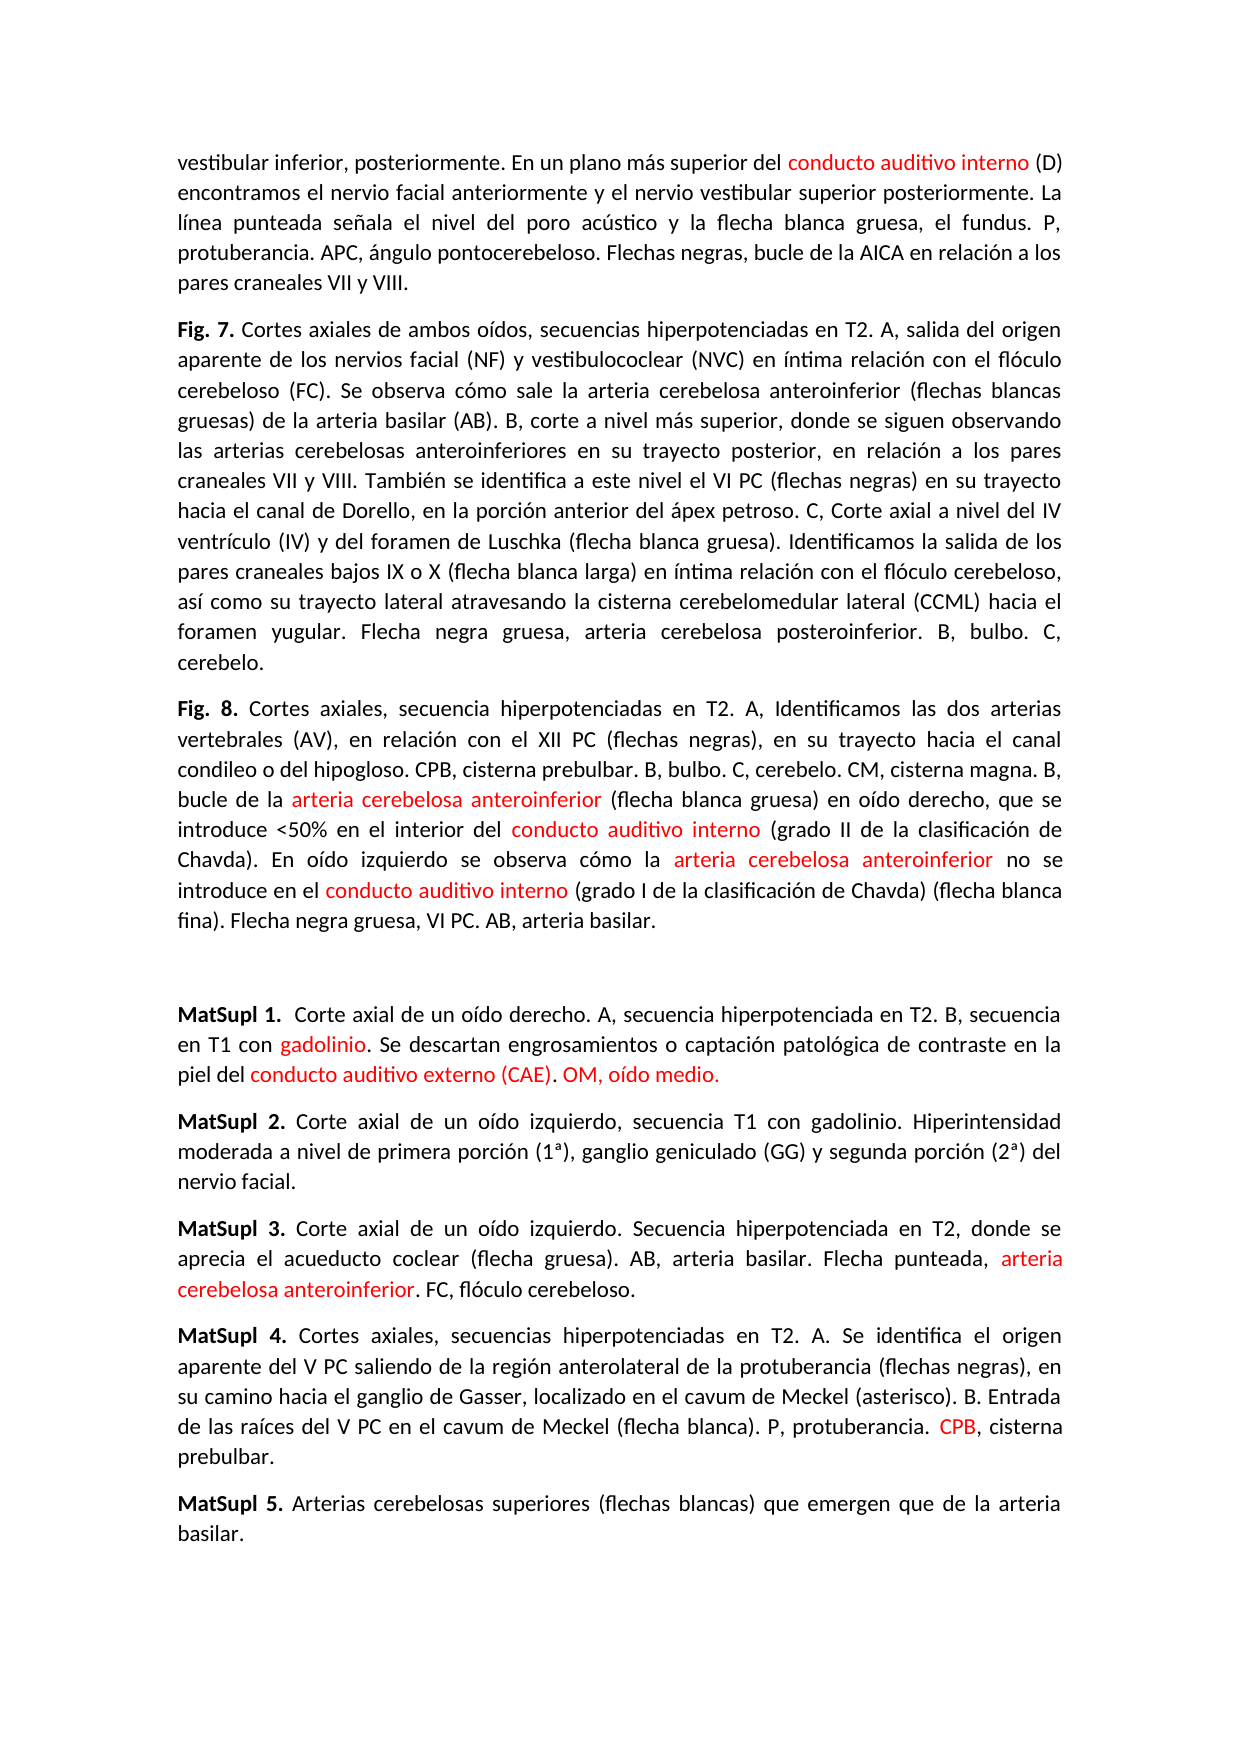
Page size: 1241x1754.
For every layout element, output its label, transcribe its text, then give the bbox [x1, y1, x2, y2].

text MatSupl 2. Corte axial de un oído izquierdo, secuencia T1 con gadolinio. Hiperintensidad moderada a nivel de primera porción (1ª), ganglio geniculado (GG) y segunda porción (2ª) del nervio facial. [177, 1107, 1063, 1195]
text Fig. 7. Cortes axiales de ambos oídos, secuencias hiperpotenciadas en T2. A, salida del origen aparente de los nervios facial (NF) y vestibulococlear (NVC) en íntima relación con el flóculo cerebeloso (FC). Se observa cómo sale la arteria cerebelosa anteroinferior (flechas blancas gruesas) de la arteria basilar (AB). B, corte a nivel más superior, donde se siguen observando las arterias cerebelosas anteroinferiores en su trayecto posterior, en relación a los pares craneales VII y VIII. También se identifica a este nivel el VI PC (flechas negras) en su trayecto hacia el canal de Dorello, en la porción anterior del ápex petroso. C, Corte axial a nivel del IV ventrículo (IV) y del foramen de Luschka (flecha blanca gruesa). Identificamos la salida de los pares craneales bajos IX o X (flecha blanca larga) en íntima relación con el flóculo cerebeloso, así como su trayecto lateral atravesando la cisterna cerebelomedular lateral (CCML) hacia el foramen yugular. Flecha negra gruesa, arteria cerebelosa posteroinferior. B, bulbo. C, cerebelo. [177, 315, 1063, 676]
text Fig. 8. Cortes axiales, secuencia hiperpotenciadas en T2. A, Identificamos las dos arterias vertebrales (AV), en relación con el XII PC (flechas negras), en su trayecto hacia el canal condileo o del hipogloso. CPB, cisterna prebulbar. B, bulbo. C, cerebelo. CM, cisterna magna. B, bucle de la arteria cerebelosa anteroinferior (flecha blanca gruesa) en oído derecho, que se introduce <50% en el interior del conducto auditivo interno (grado II de la clasificación de Chavda). En oído izquierdo se observa cómo la arteria cerebelosa anteroinferior no se introduce en el conducto auditivo interno (grado I de la clasificación de Chavda) (flecha blanca fina). Flecha negra gruesa, VI PC. AB, arteria basilar. [177, 694, 1063, 934]
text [177, 148, 1063, 296]
text MatSupl 5. Arterias cerebelosas superiores (flechas blancas) que emergen que de la arteria basilar. [177, 1489, 1063, 1547]
text MatSupl 4. Cortes axiales, secuencias hiperpotenciadas en T2. A. Se identifica el origen aparente del V PC saliendo de la región anterolateral de la protuberancia (flechas negras), en su camino hacia el ganglio de Gasser, localizado en el cavum de Meckel (asterisco). B. Entrada de las raíces del V PC en el cavum de Meckel (flecha blanca). P, protuberancia. CPB, cisterna prebulbar. [177, 1322, 1063, 1470]
text MatSupl 3. Corte axial de un oído izquierdo. Secuencia hiperpotenciada en T2, donde se aprecia el acueducto coclear (flecha gruesa). AB, arteria basilar. Flecha punteada, arteria cerebelosa anteroinferior. FC, flóculo cerebeloso. [177, 1214, 1063, 1303]
text MatSupl 1. Corte axial de un oído derecho. A, secuencia hiperpotenciada en T2. B, secuencia en T1 con gadolinio. Se descartan engrosamientos o captación patológica de contraste en la piel del conducto auditivo externo (CAE). OM, oído medio. [177, 1000, 1063, 1088]
